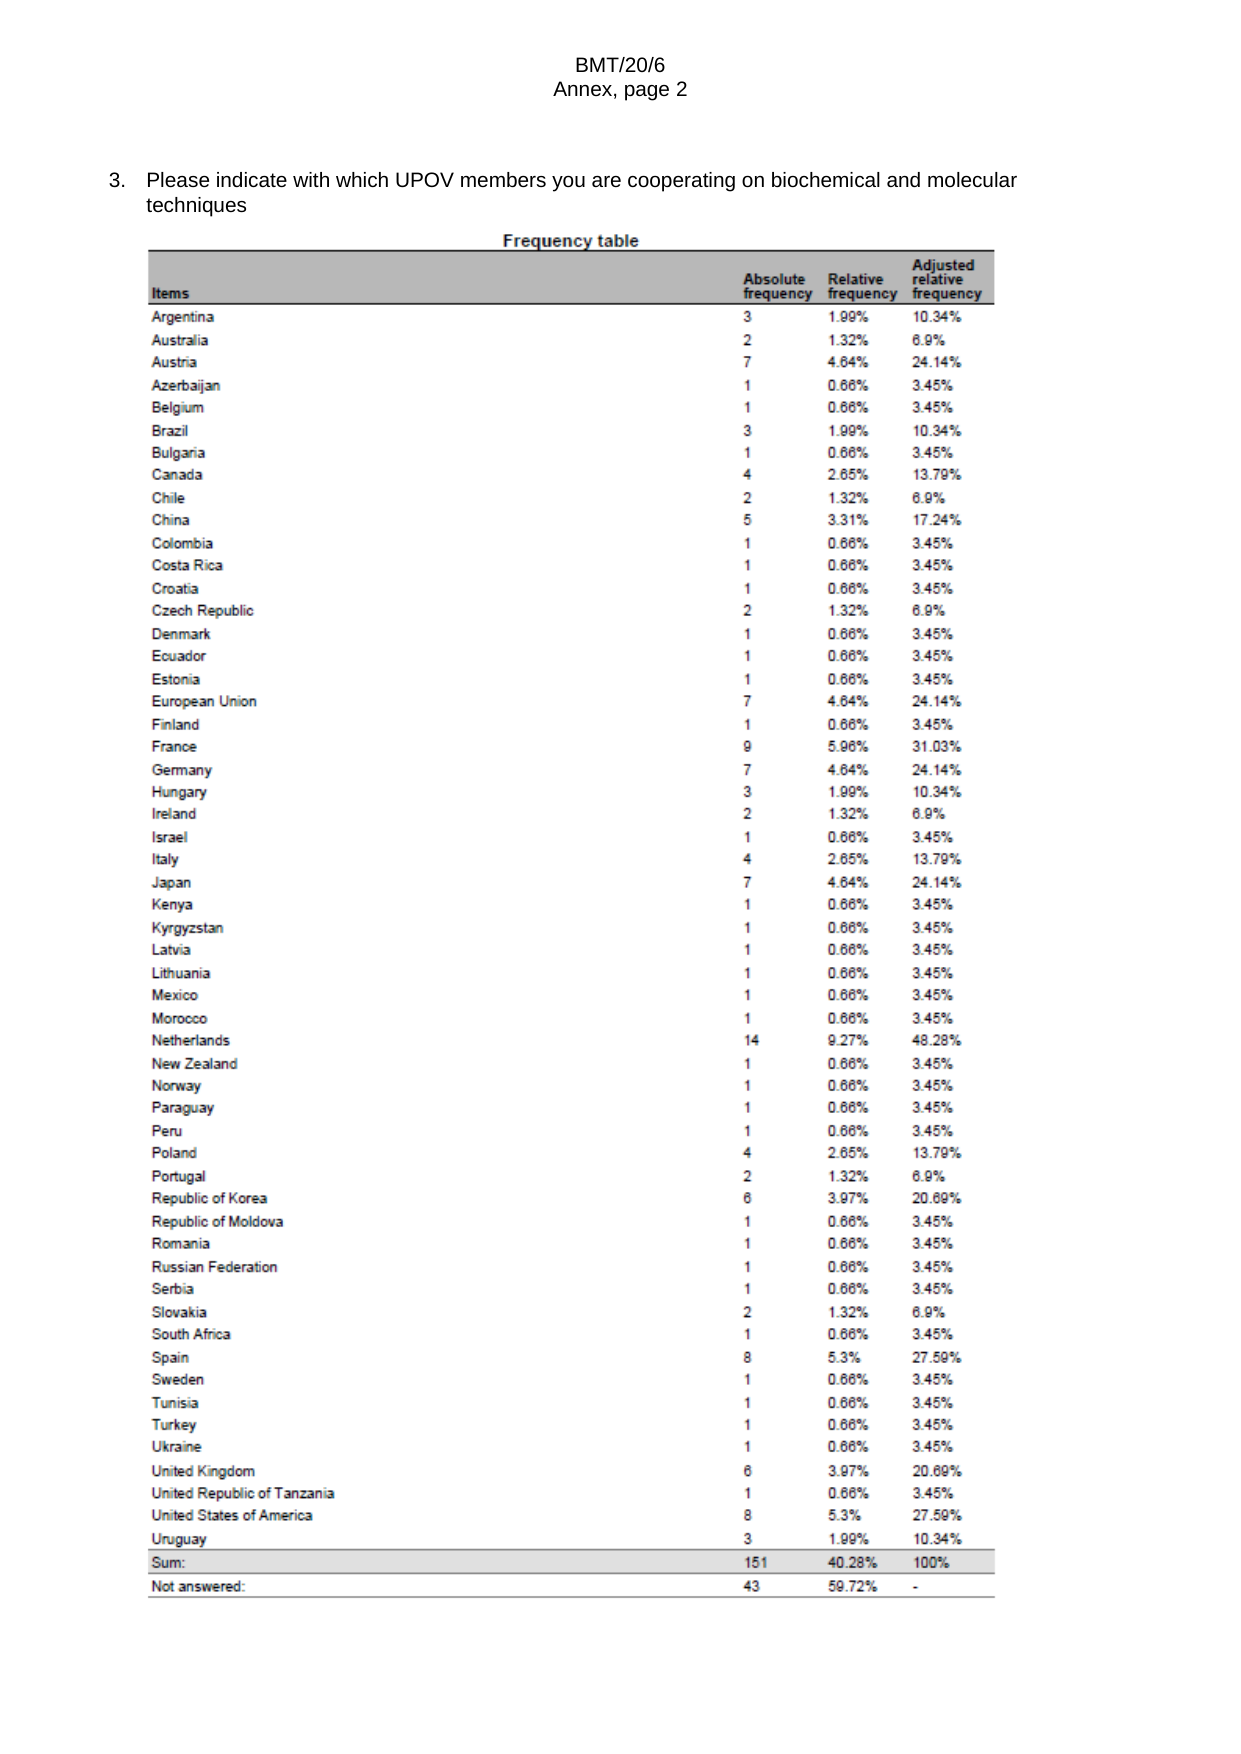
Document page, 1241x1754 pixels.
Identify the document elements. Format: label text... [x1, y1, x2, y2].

picture [146, 219, 1004, 1606]
list Please indicate with which UPOV members you are cooperating on biochemical and molecular techniques [109, 167, 1122, 217]
